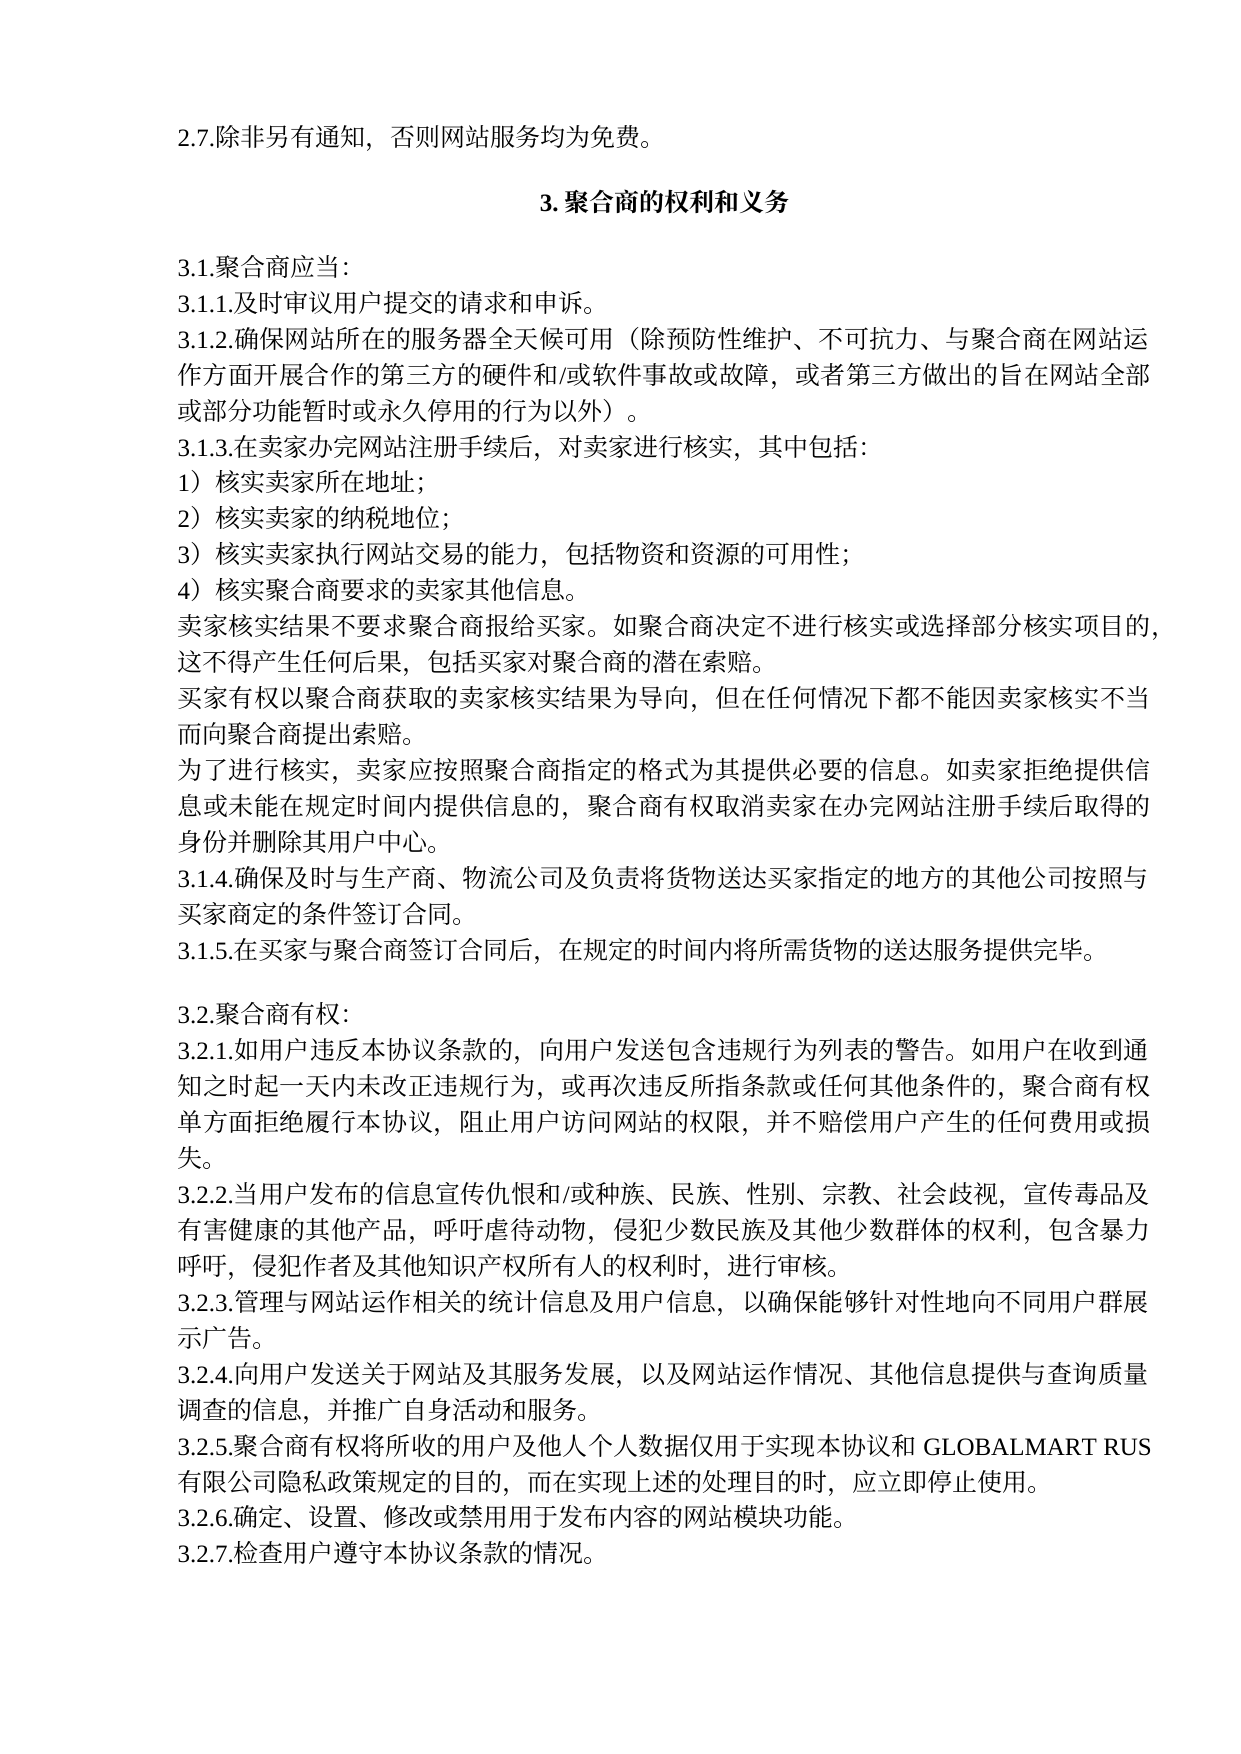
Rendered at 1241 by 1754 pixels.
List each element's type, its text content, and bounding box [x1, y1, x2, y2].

text 3.2.聚合商有权： [177, 995, 1152, 1031]
text 3.2.5.聚合商有权将所收的用户及他人个人数据仅用于实现本协议和GLOBALMART RUS有限公司隐私政策规定的目的，而在实现上述的处理目的时，应立即停止使用。 [177, 1426, 1152, 1498]
text 3.2.4.向用户发送关于网站及其服务发展，以及网站运作情况、其他信息提供与查询质量调查的信息，并推广自身活动和服务。 [177, 1354, 1152, 1426]
text 为了进行核实，卖家应按照聚合商指定的格式为其提供必要的信息。如卖家拒绝提供信息或未能在规定时间内提供信息的，聚合商有权取消卖家在办完网站注册手续后取得的身份并删除其用户中心。 [177, 751, 1152, 858]
text 3.1.2.确保网站所在的服务器全天候可用（除预防性维护、不可抗力、与聚合商在网站运作方面开展合作的第三方的硬件和/或软件事故或故障，或者第三方做出的旨在网站全部或部分功能暂时或永久停用的行为以外）。 [177, 319, 1152, 427]
text 3.2.3.管理与网站运作相关的统计信息及用户信息，以确保能够针对性地向不同用户群展示广告。 [177, 1282, 1152, 1354]
text 3）核实卖家执行网站交易的能力，包括物资和资源的可用性； [177, 535, 1152, 571]
text 4）核实聚合商要求的卖家其他信息。 [177, 571, 1152, 607]
text 3.2.1.如用户违反本协议条款的，向用户发送包含违规行为列表的警告。如用户在收到通知之时起一天内未改正违规行为，或再次违反所指条款或任何其他条件的，聚合商有权单方面拒绝履行本协议，阻止用户访问网站的权限，并不赔偿用户产生的任何费用或损失。 [177, 1031, 1152, 1175]
text 3.2.6.确定、设置、修改或禁用用于发布内容的网站模块功能。 [177, 1498, 1152, 1534]
text 2.7.除非另有通知，否则网站服务均为免费。 [177, 118, 1152, 154]
text 卖家核实结果不要求聚合商报给买家。如聚合商决定不进行核实或选择部分核实项目的，这不得产生任何后果，包括买家对聚合商的潜在索赔。 [177, 607, 1152, 679]
text 3.1.5.在买家与聚合商签订合同后，在规定的时间内将所需货物的送达服务提供完毕。 [177, 930, 1152, 966]
text 3.2.2.当用户发布的信息宣传仇恨和/或种族、民族、性别、宗教、社会歧视，宣传毒品及有害健康的其他产品，呼吁虐待动物，侵犯少数民族及其他少数群体的权利，包含暴力呼吁，侵犯作者及其他知识产权所有人的权利时，进行审核。 [177, 1175, 1152, 1282]
text 3.2.7.检查用户遵守本协议条款的情况。 [177, 1534, 1152, 1570]
text 2）核实卖家的纳税地位； [177, 499, 1152, 535]
text 3.1.4.确保及时与生产商、物流公司及负责将货物送达买家指定的地方的其他公司按照与买家商定的条件签订合同。 [177, 858, 1152, 930]
text 买家有权以聚合商获取的卖家核实结果为导向，但在任何情况下都不能因卖家核实不当而向聚合商提出索赔。 [177, 679, 1152, 751]
text 3.1.聚合商应当： [177, 247, 1152, 283]
text 3.1.3.在卖家办完网站注册手续后，对卖家进行核实，其中包括： [177, 427, 1152, 463]
text 3.1.1.及时审议用户提交的请求和申诉。 [177, 283, 1152, 319]
text 1）核实卖家所在地址； [177, 463, 1152, 499]
text 3. 聚合商的权利和义务 [177, 183, 1152, 219]
